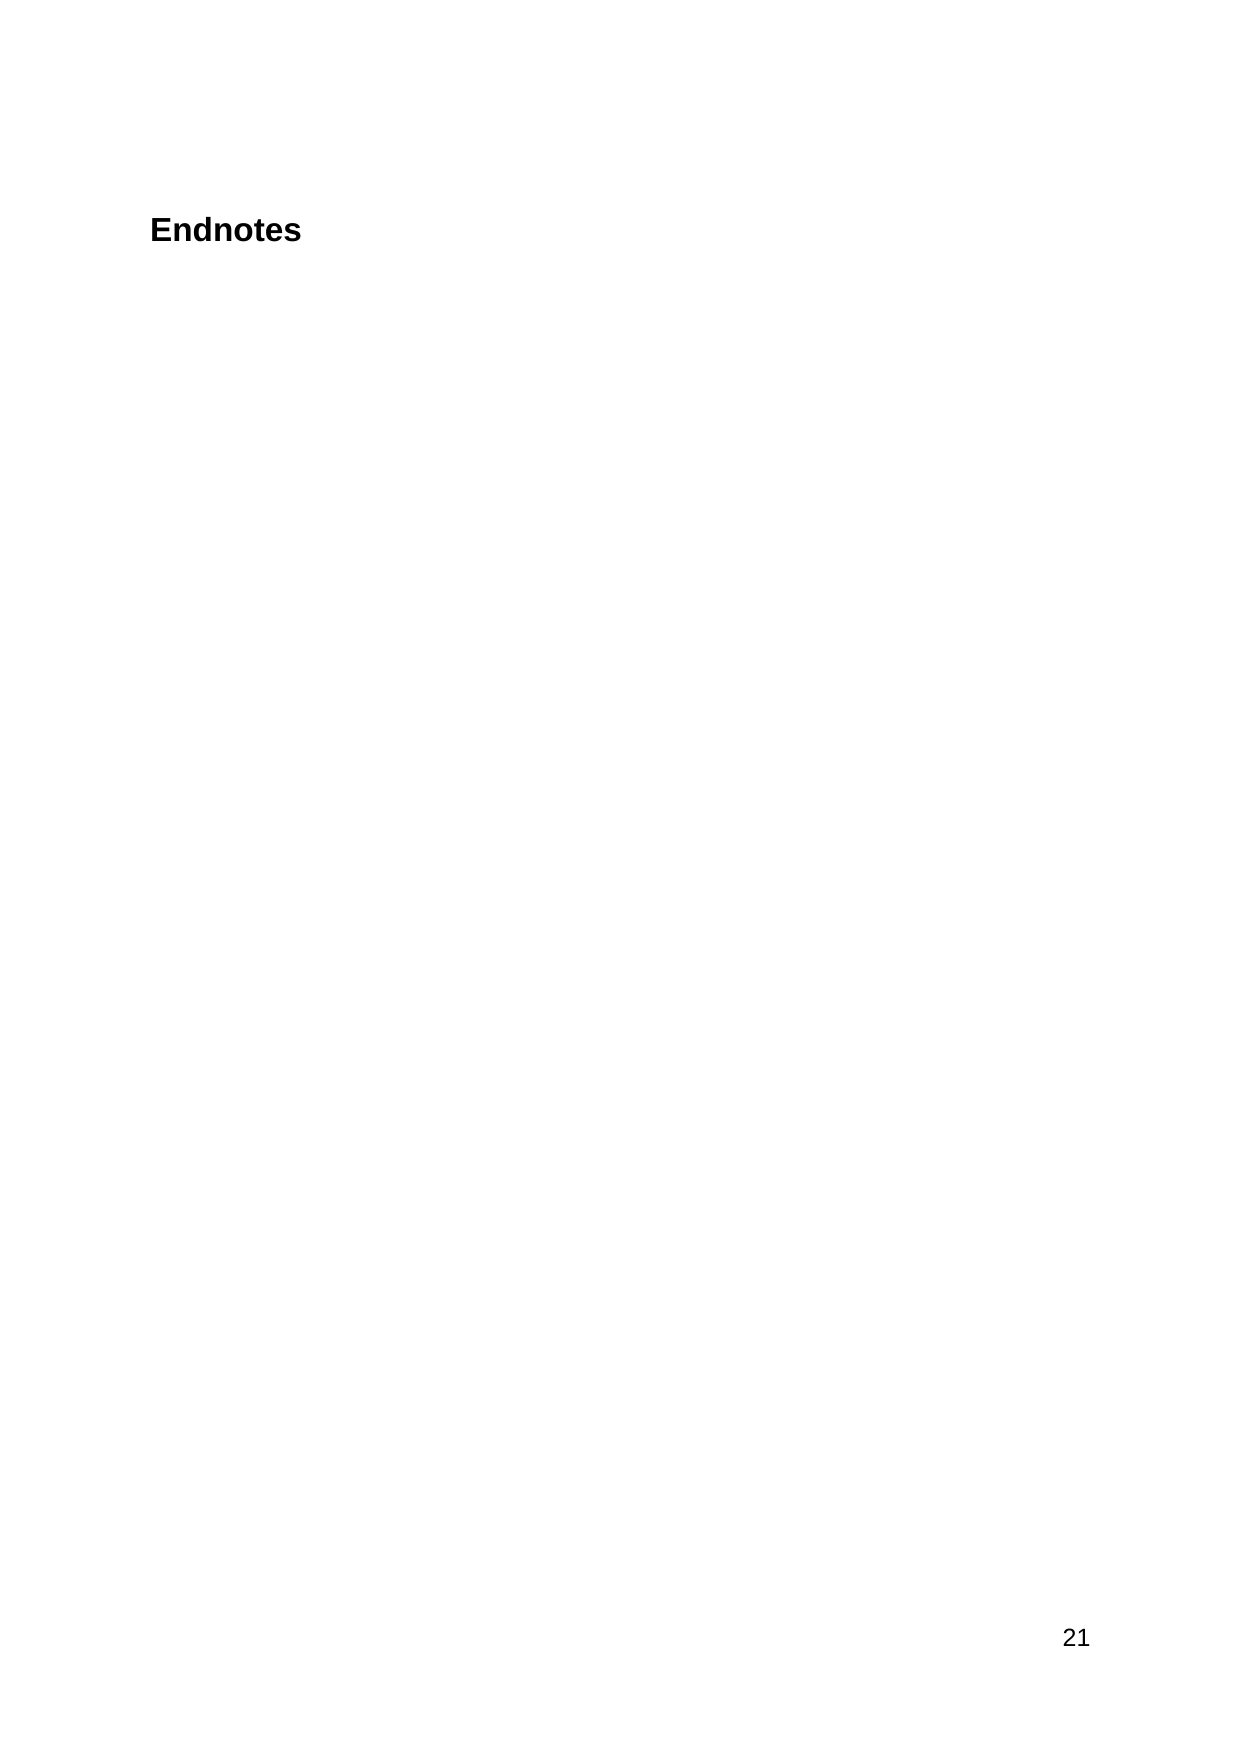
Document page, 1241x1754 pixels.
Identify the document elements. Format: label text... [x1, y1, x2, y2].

subtitle Endnotes [150, 210, 1090, 248]
